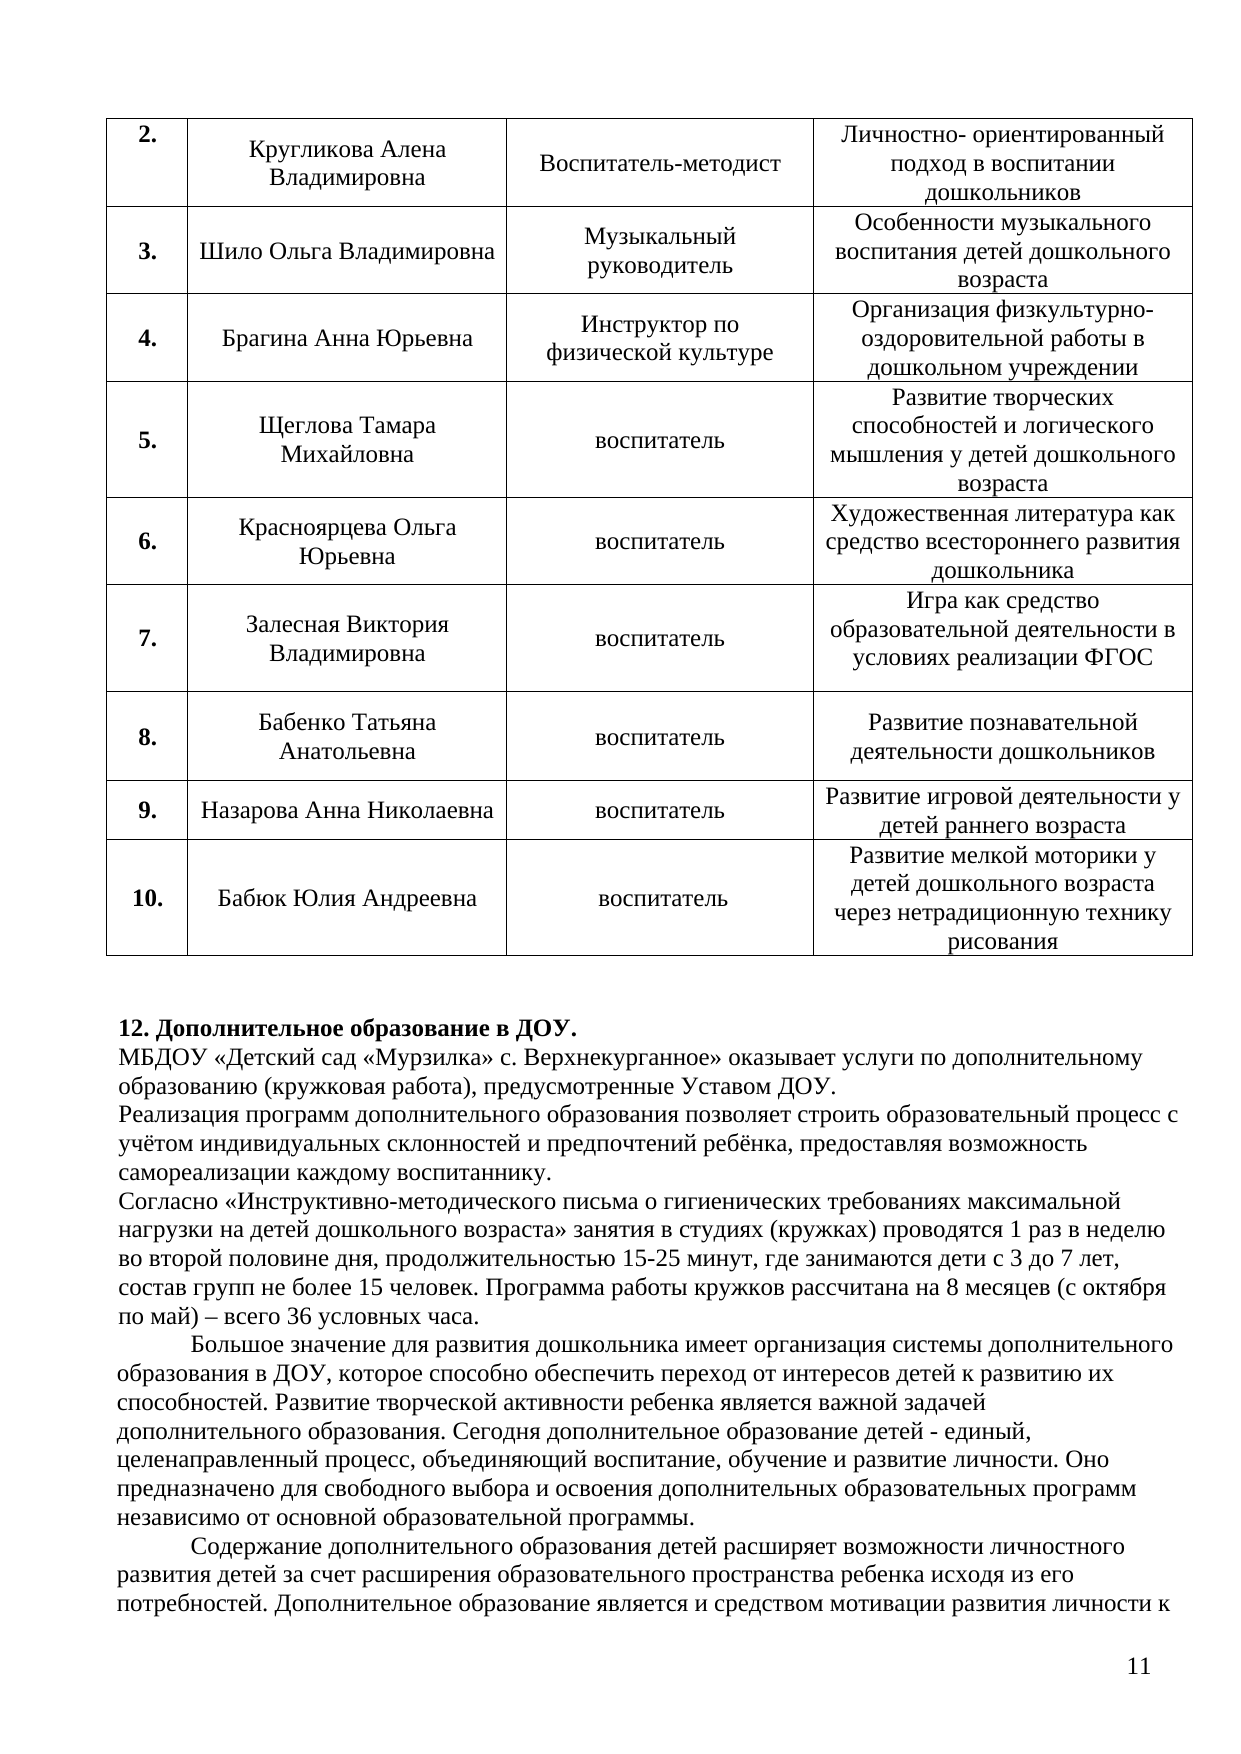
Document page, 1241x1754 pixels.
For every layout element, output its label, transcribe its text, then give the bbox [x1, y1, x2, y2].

table_cell 10. [107, 840, 187, 955]
table_cell воспитатель [507, 692, 813, 780]
table_cell Бабенко Татьяна Анатольевна [188, 692, 506, 780]
table_cell 9. [107, 781, 187, 839]
table_cell Игра как средство образовательной деятельности в условиях реализации ФГОС [814, 585, 1192, 691]
text МБДОУ «Детский сад «Мурзилка» с. Верхнекурганное» оказывает услуги по дополнительному образованию (кружковая работа), предусмотренные Уставом ДОУ. [118, 1042, 1181, 1099]
table_cell Шило Ольга Владимировна [188, 207, 506, 293]
table_cell Развитие творческих способностей и логического мышления у детей дошкольного возраста [814, 382, 1192, 497]
table_cell Особенности музыкального воспитания детей дошкольного возраста [814, 207, 1192, 293]
table_cell воспитатель [507, 382, 813, 497]
table_cell Воспитатель-методист [507, 119, 813, 206]
table_cell Развитие познавательной деятельности дошкольников [814, 692, 1192, 780]
table_cell Развитие игровой деятельности у детей раннего возраста [814, 781, 1192, 839]
table_cell воспитатель [507, 781, 813, 839]
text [117, 1531, 1175, 1617]
table_cell 6. [107, 498, 187, 584]
text Согласно «Инструктивно-методического письма о гигиенических требованиях максимальной нагрузки на детей дошкольного возраста» занятия в студиях (кружках) проводятся 1 раз в неделю во второй половине дня, продолжительностью 15-25 минут, где занимаются дети с 3 до 7 лет, состав групп не более 15 человек. Программа работы кружков рассчитана на 8 месяцев (с октября по май) – всего 36 условных часа. [118, 1186, 1181, 1329]
table_cell Бабюк Юлия Андреевна [188, 840, 506, 955]
table_cell Залесная Виктория Владимировна [188, 585, 506, 691]
text Большое значение для развития дошкольника имеет организация системы дополнительного образования в ДОУ, которое способно обеспечить переход от интересов детей к развитию их способностей. Развитие творческой активности ребенка является важной задачей дополнительного образования. Сегодня дополнительное образование детей - единый, целенаправленный процесс, объединяющий воспитание, обучение и развитие личности. Оно предназначено для свободного выбора и освоения дополнительных образовательных программ независимо от основной образовательной программы. [117, 1329, 1175, 1531]
table_cell Кругликова Алена Владимировна [188, 119, 506, 206]
text Реализация программ дополнительного образования позволяет строить образовательный процесс с учётом индивидуальных склонностей и предпочтений ребёнка, предоставляя возможность самореализации каждому воспитаннику. [118, 1099, 1181, 1186]
table_cell 7. [107, 585, 187, 691]
table_cell Музыкальный руководитель [507, 207, 813, 293]
table_cell Назарова Анна Николаевна [188, 781, 506, 839]
table_cell Щеглова Тамара Михайловна [188, 382, 506, 497]
table_cell Брагина Анна Юрьевна [188, 294, 506, 381]
table_cell Личностно- ориентированный подход в воспитании дошкольников [814, 119, 1192, 206]
table_cell Развитие мелкой моторики у детей дошкольного возраста через нетрадиционную технику рисования [814, 840, 1192, 955]
table_cell Художественная литература как средство всестороннего развития дошкольника [814, 498, 1192, 584]
table_cell 5. [107, 382, 187, 497]
table_cell Красноярцева Ольга Юрьевна [188, 498, 506, 584]
table_cell 2. [107, 119, 187, 206]
table_cell воспитатель [507, 840, 813, 955]
table_cell 3. [107, 207, 187, 293]
table_cell Инструктор по физической культуре [507, 294, 813, 381]
text 12. Дополнительное образование в ДОУ. [118, 1013, 1181, 1042]
table_cell 4. [107, 294, 187, 381]
table_cell Организация физкультурно-оздоровительной работы в дошкольном учреждении [814, 294, 1192, 381]
table_cell 8. [107, 692, 187, 780]
table_cell воспитатель [507, 498, 813, 584]
table_cell воспитатель [507, 585, 813, 691]
